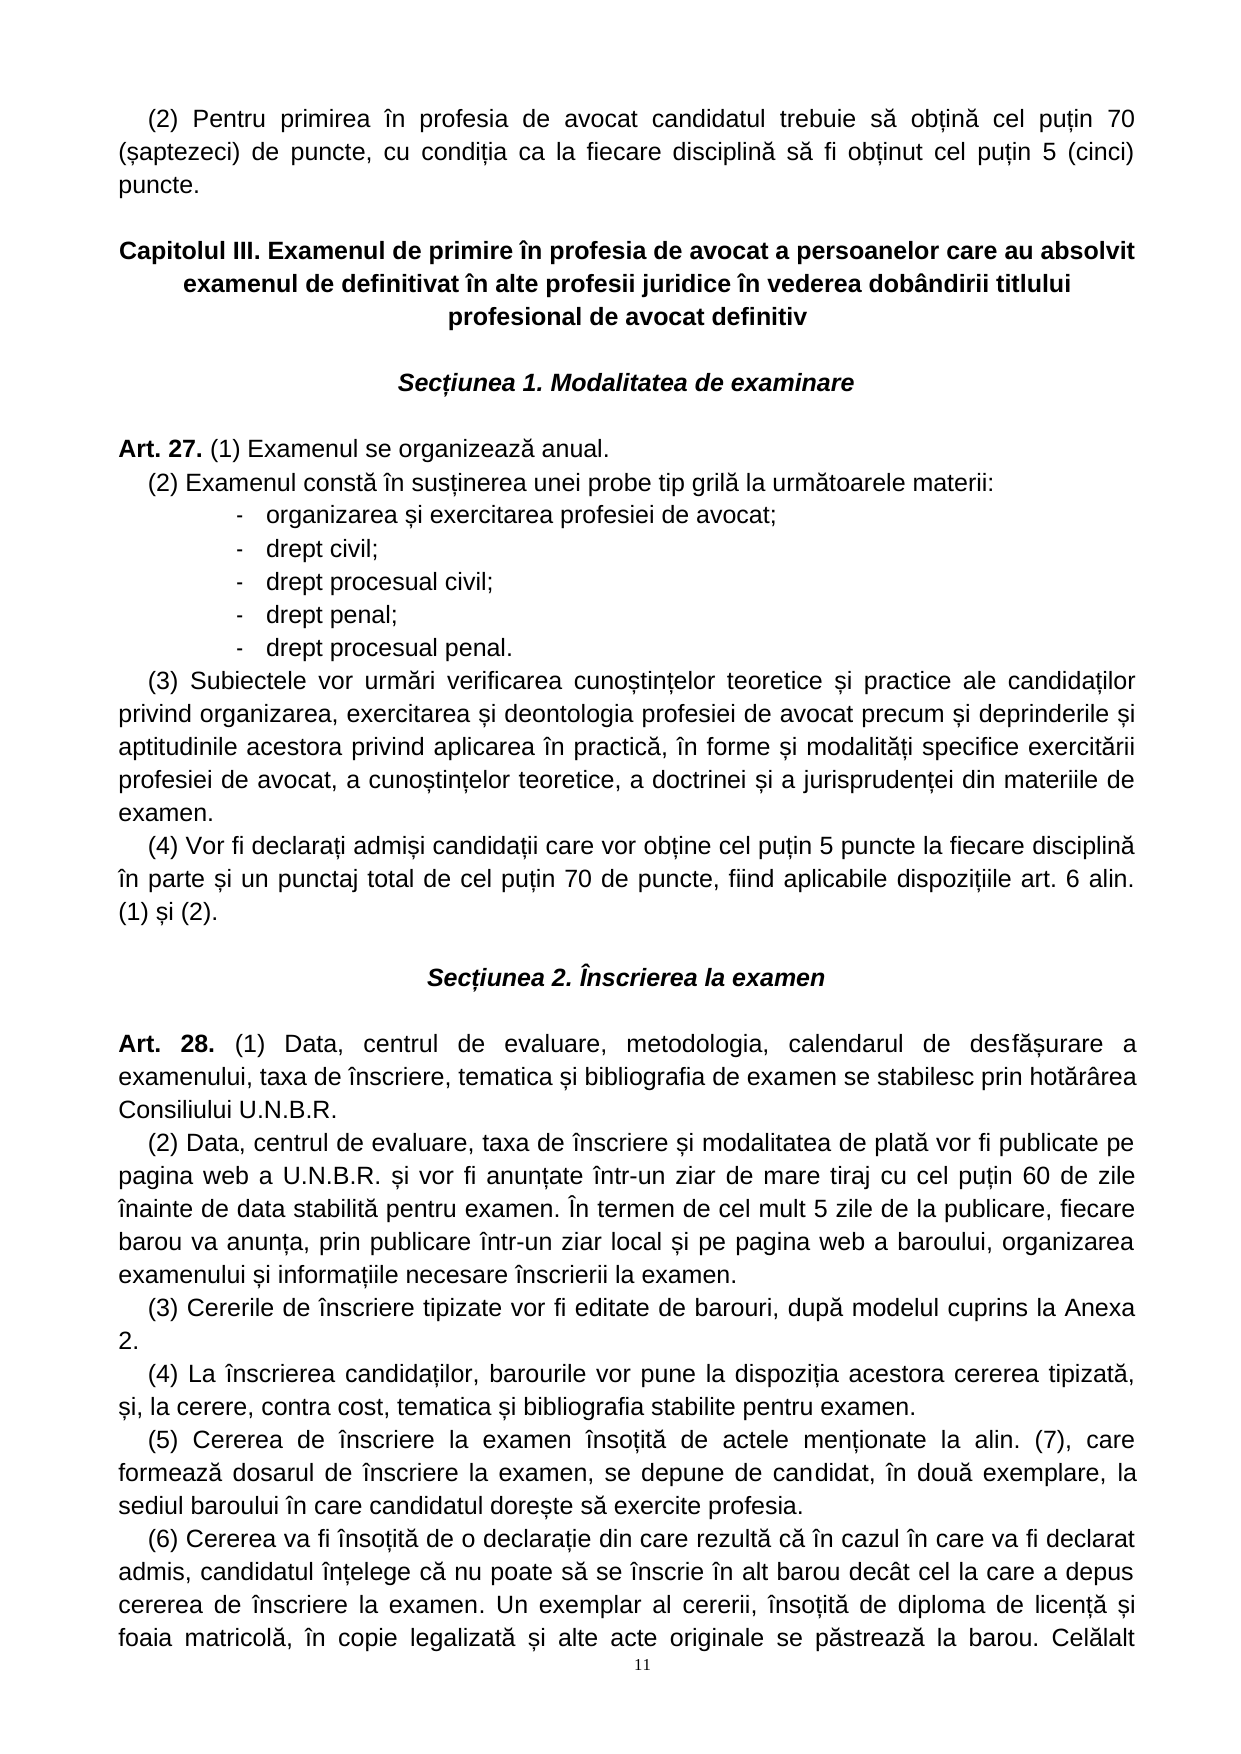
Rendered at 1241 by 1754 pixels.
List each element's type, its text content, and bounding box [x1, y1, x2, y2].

list drept civil; [236, 533, 1137, 562]
text Art. 27. (1) Examenul se organizează anual. [118, 434, 1137, 463]
text (4) La înscrierea candidaților, barourile vor pune la dispoziția acestora cererea tipizată, și, la cerere, contra cost, tematica și bibliografia stabilite pentru examen. [118, 1359, 1137, 1421]
text (4) Vor fi declarați admiși candidații care vor obține cel puțin 5 puncte la fiecare disciplină în parte și un punctaj total de cel puțin 70 de puncte, fiind aplicabile dispozițiile art. 6 alin. (1) și (2). [118, 831, 1137, 926]
text (2) Examenul constă în susținerea unei probe tip grilă la următoarele materii: [118, 467, 1137, 496]
text (3) Subiectele vor urmări verificarea cunoștințelor teoretice și practice ale candidaților privind organizarea, exercitarea și deontologia profesiei de avocat precum și deprinderile și aptitudinile acestora privind aplicarea în practică, în forme și modalități specifice exercitării profesiei de avocat, a cunoștințelor teoretice, a doctrinei și a jurisprudenței din materiile de examen. [118, 666, 1137, 826]
text (2) Pentru primirea în profesia de avocat candidatul trebuie să obțină cel puțin 70 (șaptezeci) de puncte, cu condiția ca la fiecare disciplină să fi obținut cel puțin 5 (cinci) puncte. [118, 104, 1137, 199]
list drept penal; [236, 599, 1137, 628]
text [118, 1524, 1137, 1652]
text Secțiunea 2. Înscrierea la examen [118, 963, 1137, 992]
text Capitolul III. Examenul de primire în profesia de avocat a persoanelor care au absolvit examenul de definitivat în alte profesii juridice în vederea dobândirii titlului profesional de avocat definitiv [118, 236, 1137, 331]
text (5) Cererea de înscriere la examen însoțită de actele menționate la alin. (7), care formează dosarul de înscriere la examen, se depune de candidat, în două exemplare, la sediul baroului în care candidatul dorește să exercite profesia. [118, 1425, 1137, 1520]
list drept procesual civil; [236, 567, 1137, 595]
text Secțiunea 1. Modalitatea de examinare [118, 368, 1137, 397]
list drept procesual penal. [236, 633, 1137, 661]
list organizarea și exercitarea profesiei de avocat; [236, 501, 1137, 529]
text Art. 28. (1) Data, centrul de evaluare, metodologia, calendarul de desfășurare a examenului, taxa de înscriere, tematica și bibliografia de examen se stabilesc prin hotărârea Consiliului U.N.B.R. [118, 1029, 1137, 1124]
text (2) Data, centrul de evaluare, taxa de înscriere și modalitatea de plată vor fi publicate pe pagina web a U.N.B.R. și vor fi anunțate într-un ziar de mare tiraj cu cel puțin 60 de zile înainte de data stabilită pentru examen. În termen de cel mult 5 zile de la publicare, fiecare barou va anunța, prin publicare într-un ziar local și pe pagina web a baroului, organizarea examenului și informațiile necesare înscrierii la examen. [118, 1128, 1137, 1289]
text (3) Cererile de înscriere tipizate vor fi editate de barouri, după modelul cuprins la Anexa 2. [118, 1293, 1137, 1355]
